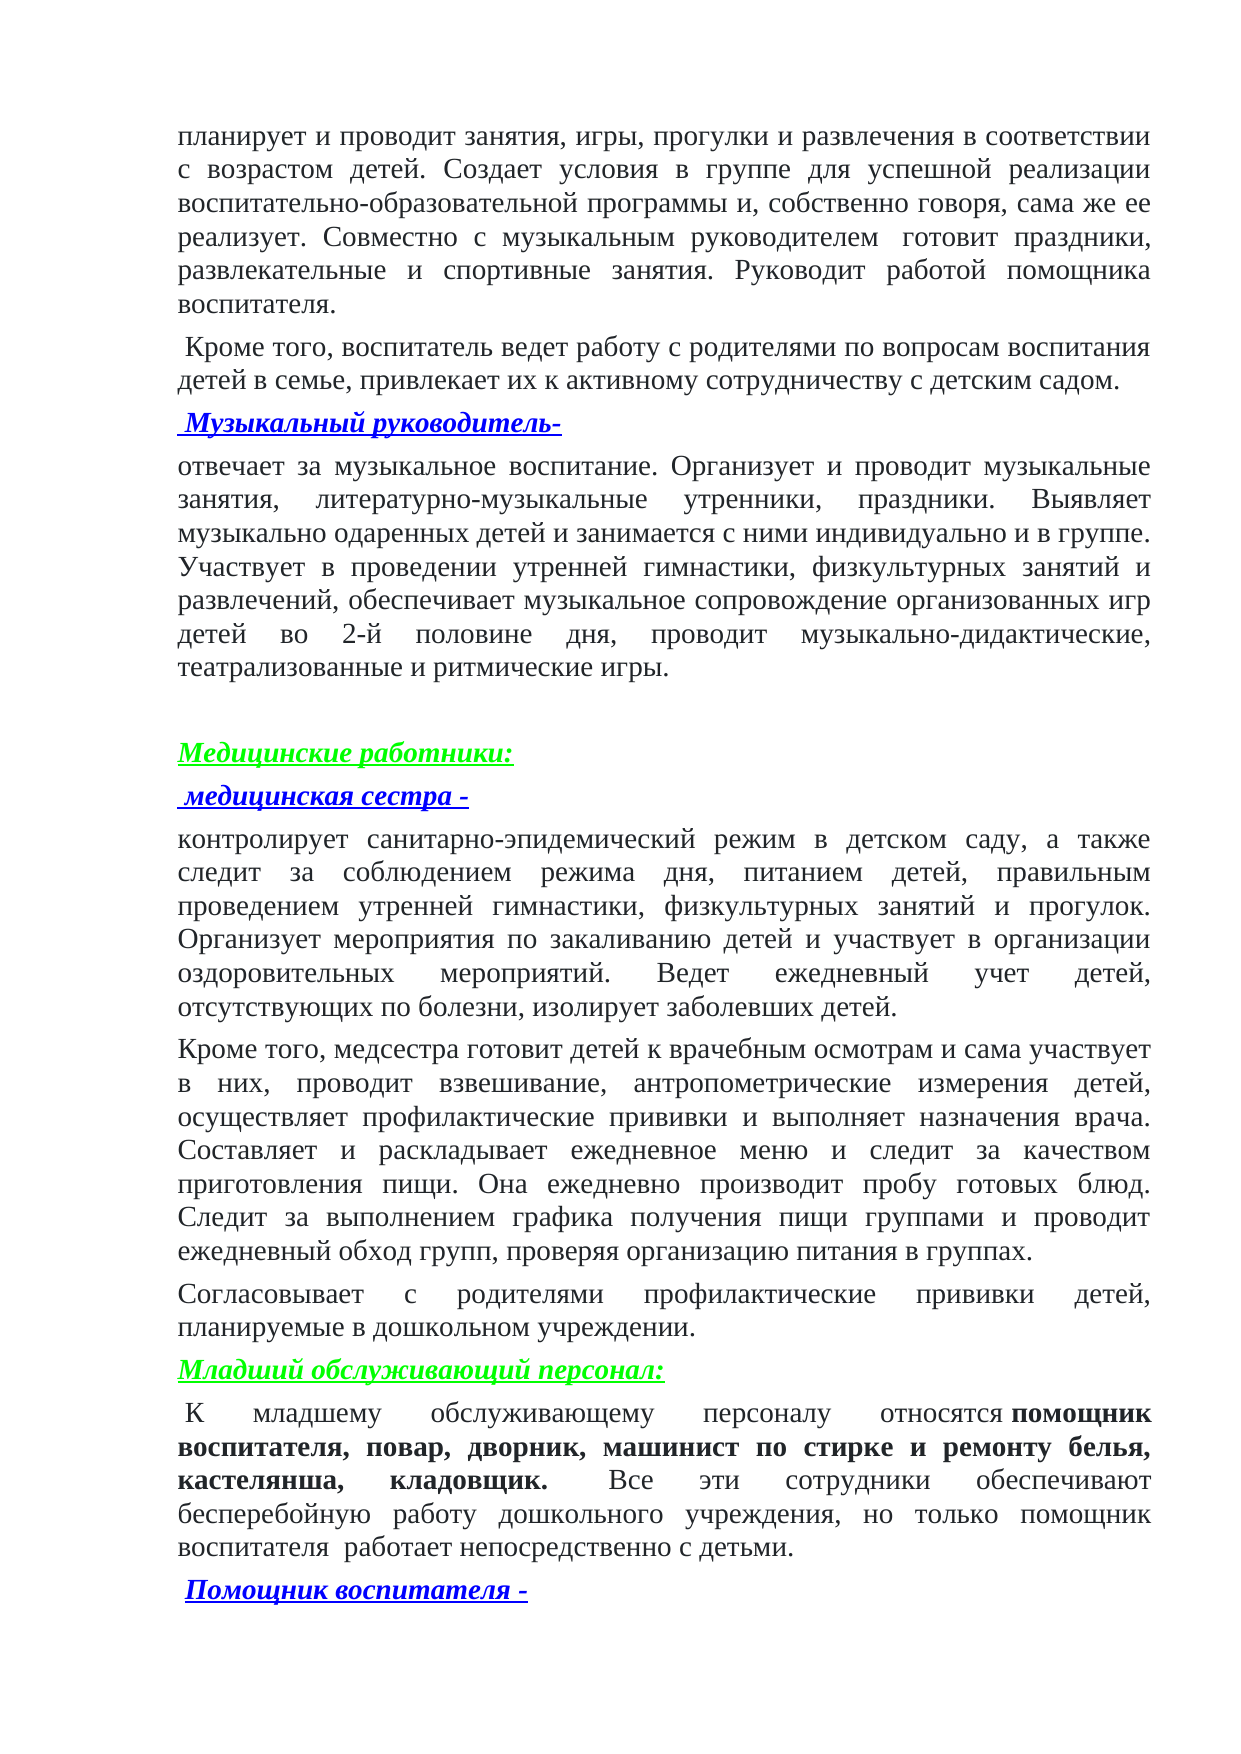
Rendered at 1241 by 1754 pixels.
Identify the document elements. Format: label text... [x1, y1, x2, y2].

text отвечает за музыкальное воспитание. Организует и проводит музыкальные занятия, литературно-музыкальные утренники, праздники. Выявляет музыкально одаренных детей и занимается с ними индивидуально и в группе. Участвует в проведении утренней гимнастики, физкультурных занятий и развлечений, обеспечивает музыкальное сопровождение организованных игр детей во 2-й половине дня, проводит музыкально-дидактические, театрализованные и ритмические игры. [177, 448, 1152, 683]
text Помощник воспитателя - [177, 1572, 1152, 1606]
text медицинская сестра - [177, 778, 1152, 812]
text Музыкальный руководитель- [177, 405, 1152, 439]
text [177, 118, 1152, 319]
text К младшему обслуживающему персоналу относятся помощник воспитателя, повар, дворник, машинист по стирке и ремонту белья, кастелянша, кладовщик. Все эти сотрудники обеспечивают бесперебойную работу дошкольного учреждения, но только помощник воспитателя работает непосредственно с детьми. [177, 1395, 1152, 1563]
text Согласовывает с родителями профилактические прививки детей, планируемые в дошкольном учреждении. [177, 1276, 1152, 1343]
text Кроме того, воспитатель ведет работу с родителями по вопросам воспитания детей в семье, привлекает их к активному сотрудничеству с детским садом. [177, 329, 1152, 396]
text контролирует санитарно-эпидемический режим в детском саду, а также следит за соблюдением режима дня, питанием детей, правильным проведением утренней гимнастики, физкультурных занятий и прогулок. Организует мероприятия по закаливанию детей и участвует в организации оздоровительных мероприятий. Ведет ежедневный учет детей, отсутствующих по болезни, изолирует заболевших детей. [177, 821, 1152, 1022]
text Кроме того, медсестра готовит детей к врачебным осмотрам и сама участвует в них, проводит взвешивание, антропометрические измерения детей, осуществляет профилактические прививки и выполняет назначения врача. Составляет и раскладывает ежедневное меню и следит за качеством приготовления пищи. Она ежедневно производит пробу готовых блюд. Следит за выполнением графика получения пищи группами и проводит ежедневный обход групп, проверяя организацию питания в группах. [177, 1032, 1152, 1266]
text Младший обслуживающий персонал: [177, 1352, 1152, 1386]
text Медицинские работники: [177, 735, 1152, 769]
